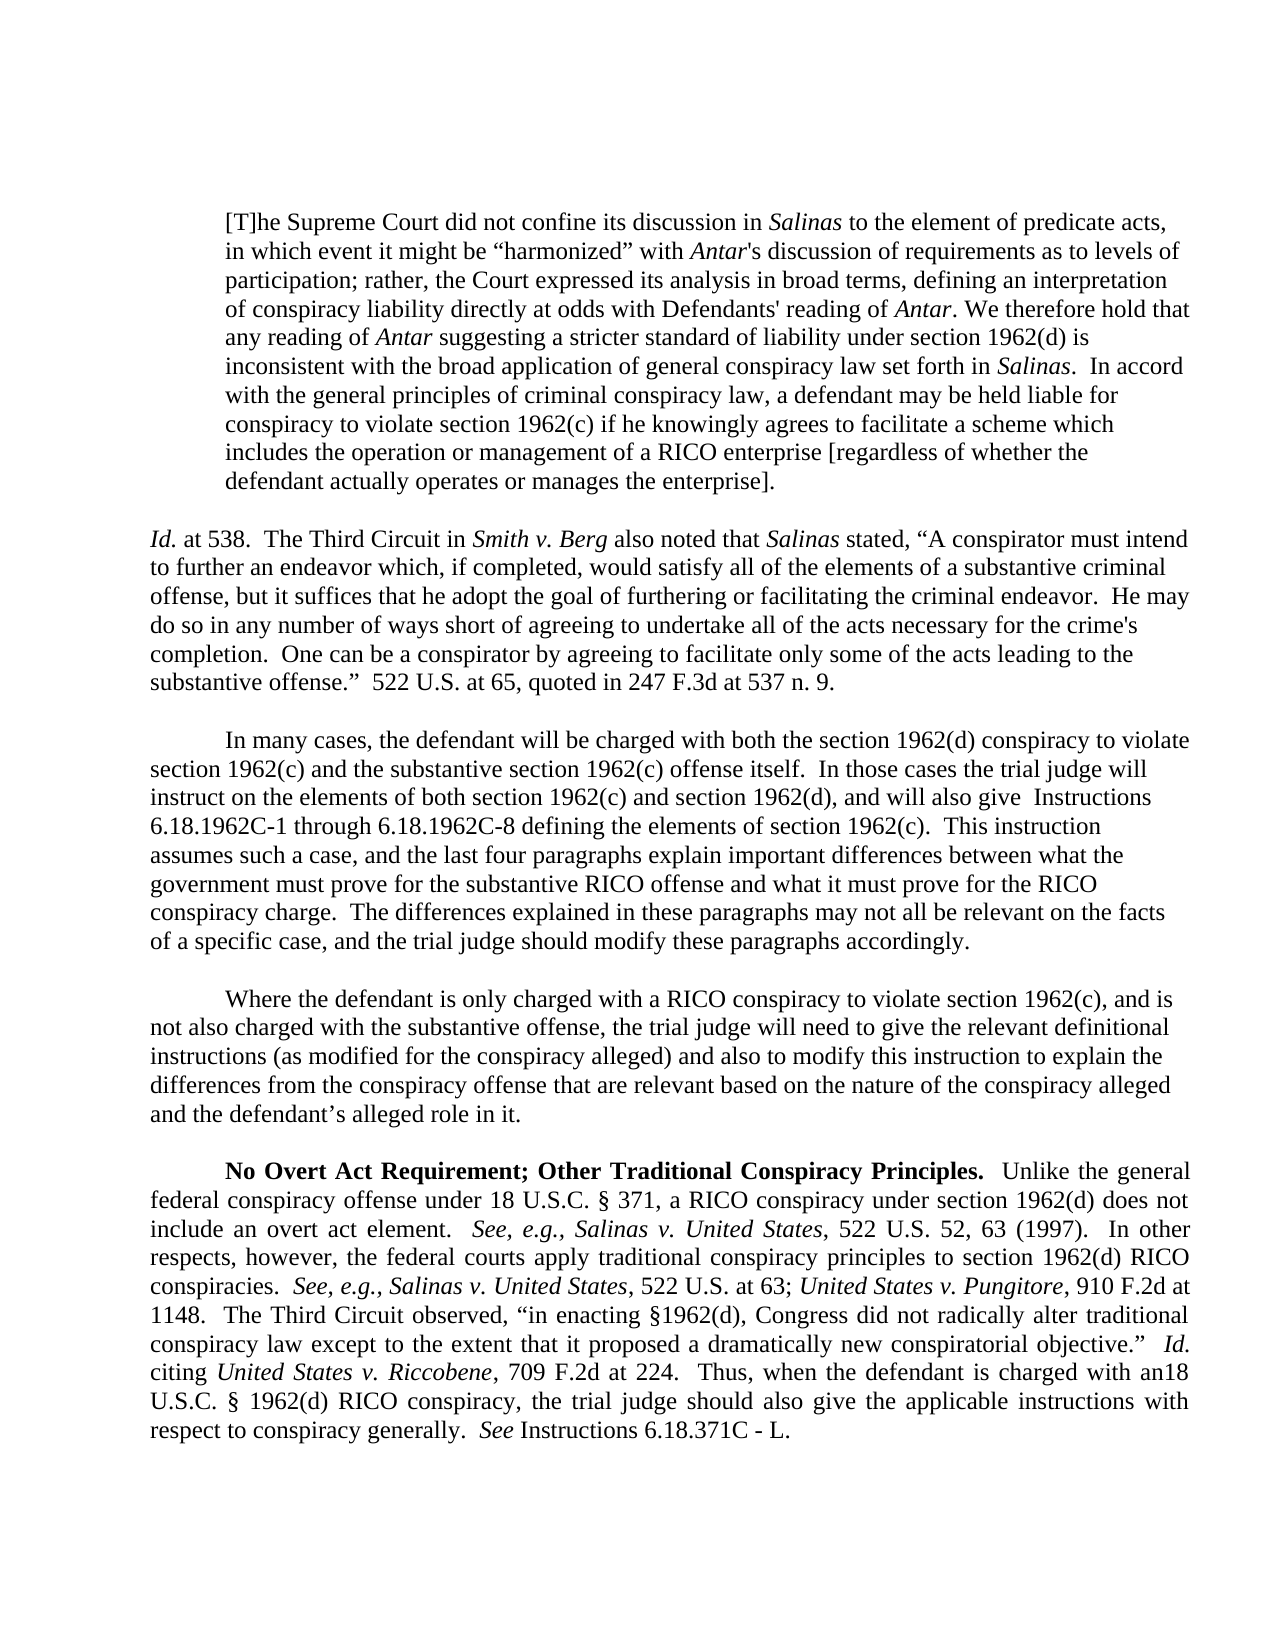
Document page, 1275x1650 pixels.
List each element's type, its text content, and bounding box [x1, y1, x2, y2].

text In many cases, the defendant will be charged with both the section 1962(d) conspiracy to violate section 1962(c) and the substantive section 1962(c) offense itself. In those cases the trial judge will instruct on the elements of both section 1962(c) and section 1962(d), and will also give Instructions 6.18.1962C-1 through 6.18.1962C-8 defining the elements of section 1962(c). This instruction assumes such a case, and the last four paragraphs explain important differences between what the government must prove for the substantive RICO offense and what it must prove for the RICO conspiracy charge. The differences explained in these paragraphs may not all be relevant on the facts of a specific case, and the trial judge should modify these paragraphs accordingly. [150, 725, 1191, 955]
text Where the defendant is only charged with a RICO conspiracy to violate section 1962(c), and is not also charged with the substantive offense, the trial judge will need to give the relevant definitional instructions (as modified for the conspiracy alleged) and also to modify this instruction to explain the differences from the conspiracy offense that are relevant based on the nature of the conspiracy alleged and the defendant’s alleged role in it. [150, 984, 1191, 1127]
text Id. at 538. The Third Circuit in Smith v. Berg also noted that Salinas stated, “A conspirator must intend to further an endeavor which, if completed, would satisfy all of the elements of a substantive criminal offense, but it suffices that he adopt the goal of furthering or facilitating the criminal endeavor. He may do so in any number of ways short of agreeing to undertake all of the acts necessary for the crime's completion. One can be a conspirator by agreeing to facilitate only some of the acts leading to the substantive offense.” 522 U.S. at 65, quoted in 247 F.3d at 537 n. 9. [150, 524, 1191, 696]
text No Overt Act Requirement; Other Traditional Conspiracy Principles. Unlike the general federal conspiracy offense under 18 U.S.C. § 371, a RICO conspiracy under section 1962(d) does not include an overt act element. See, e.g., Salinas v. United States, 522 U.S. 52, 63 (1997). In other respects, however, the federal courts apply traditional conspiracy principles to section 1962(d) RICO conspiracies. See, e.g., Salinas v. United States, 522 U.S. at 63; United States v. Pungitore, 910 F.2d at 1148. The Third Circuit observed, “in enacting §1962(d), Congress did not radically alter traditional conspiracy law except to the extent that it proposed a dramatically new conspiratorial objective.” Id. citing United States v. Riccobene, 709 F.2d at 224. Thus, when the defendant is charged with an18 U.S.C. § 1962(d) RICO conspiracy, the trial judge should also give the applicable instructions with respect to conspiracy generally. See Instructions 6.18.371C - L. [150, 1156, 1191, 1444]
text [T]he Supreme Court did not confine its discussion in Salinas to the element of predicate acts, in which event it might be “harmonized” with Antar's discussion of requirements as to levels of participation; rather, the Court expressed its analysis in broad terms, defining an interpretation of conspiracy liability directly at odds with Defendants' reading of Antar. We therefore hold that any reading of Antar suggesting a stricter standard of liability under section 1962(d) is inconsistent with the broad application of general conspiracy law set forth in Salinas. In accord with the general principles of criminal conspiracy law, a defendant may be held liable for conspiracy to violate section 1962(c) if he knowingly agrees to facilitate a scheme which includes the operation or management of a RICO enterprise [regardless of whether the defendant actually operates or manages the enterprise]. [225, 207, 1191, 495]
